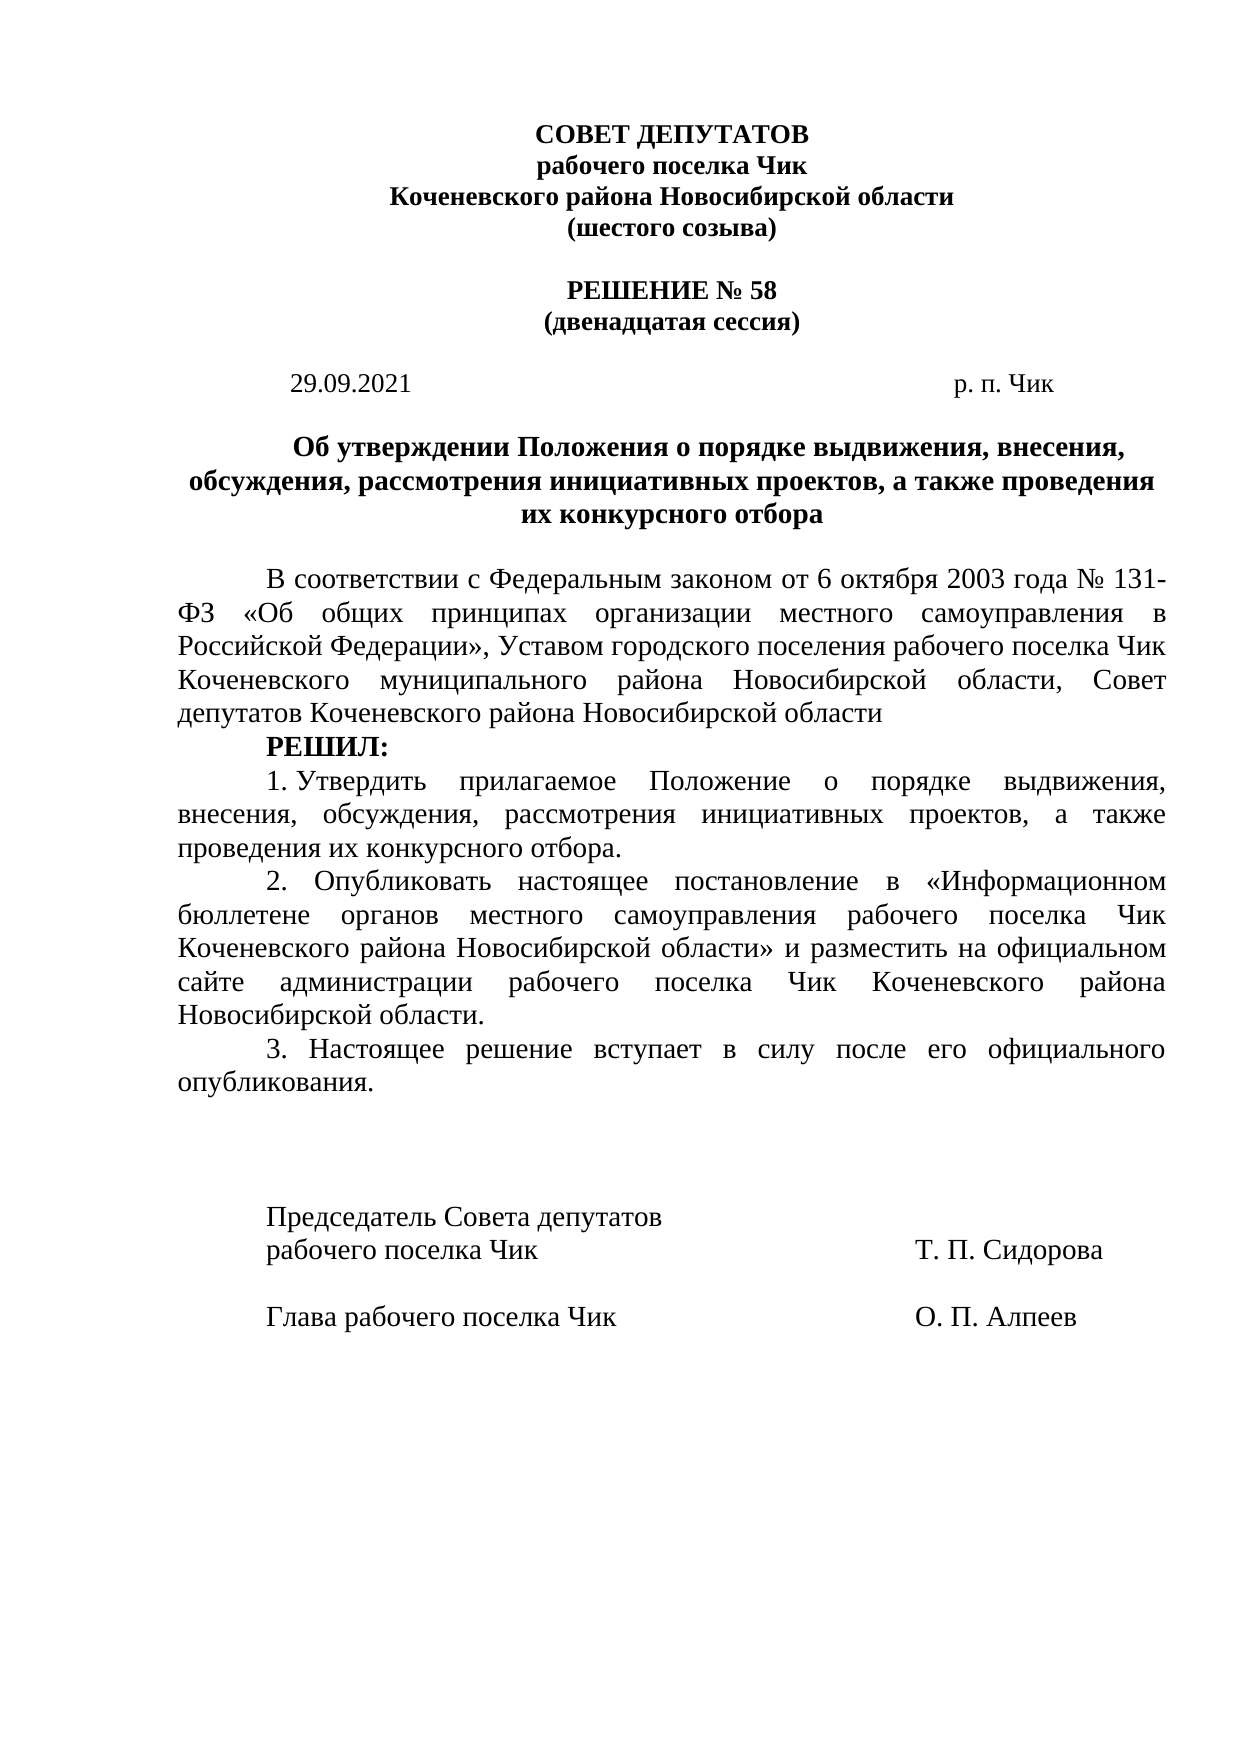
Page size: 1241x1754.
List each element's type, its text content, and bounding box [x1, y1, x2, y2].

text рабочего поселка Чик Т. П. Сидорова [177, 1232, 1167, 1266]
text РЕШЕНИЕ № 58 [177, 274, 1167, 305]
text 1. Утвердить прилагаемое Положение о порядке выдвижения, внесения, обсуждения, рассмотрения инициативных проектов, а также проведения их конкурсного отбора. [177, 763, 1167, 863]
text 2. Опубликовать настоящее постановление в «Информационном бюллетене органов местного самоуправления рабочего поселка Чик Коченевского района Новосибирской области» и разместить на официальном сайте администрации рабочего поселка Чик Коченевского района Новосибирской области. [177, 863, 1167, 1031]
text Глава рабочего поселка Чик О. П. Алпеев [177, 1299, 1167, 1333]
text рабочего поселка Чик [177, 149, 1167, 180]
text 29.09.2021 р. п. Чик [177, 367, 1167, 398]
text 3. Настоящее решение вступает в силу после его официального опубликования. [177, 1031, 1167, 1098]
text СОВЕТ ДЕПУТАТОВ [177, 118, 1167, 149]
text РЕШИЛ: [177, 729, 1167, 763]
text В соответствии с Федеральным законом от 6 октября 2003 года № 131-ФЗ «Об общих принципах организации местного самоуправления в Российской Федерации», Уставом городского поселения рабочего поселка Чик Коченевского муниципального района Новосибирской области, Совет депутатов Коченевского района Новосибирской области [177, 561, 1167, 729]
text Коченевского района Новосибирской области [177, 180, 1167, 212]
text Об утверждении Положения о порядке выдвижения, внесения, обсуждения, рассмотрения инициативных проектов, а также проведения их конкурсного отбора [177, 429, 1167, 530]
text (шестого созыва) [177, 212, 1167, 243]
text (двенадцатая сессия) [177, 305, 1167, 336]
text Председатель Совета депутатов [177, 1199, 1167, 1232]
